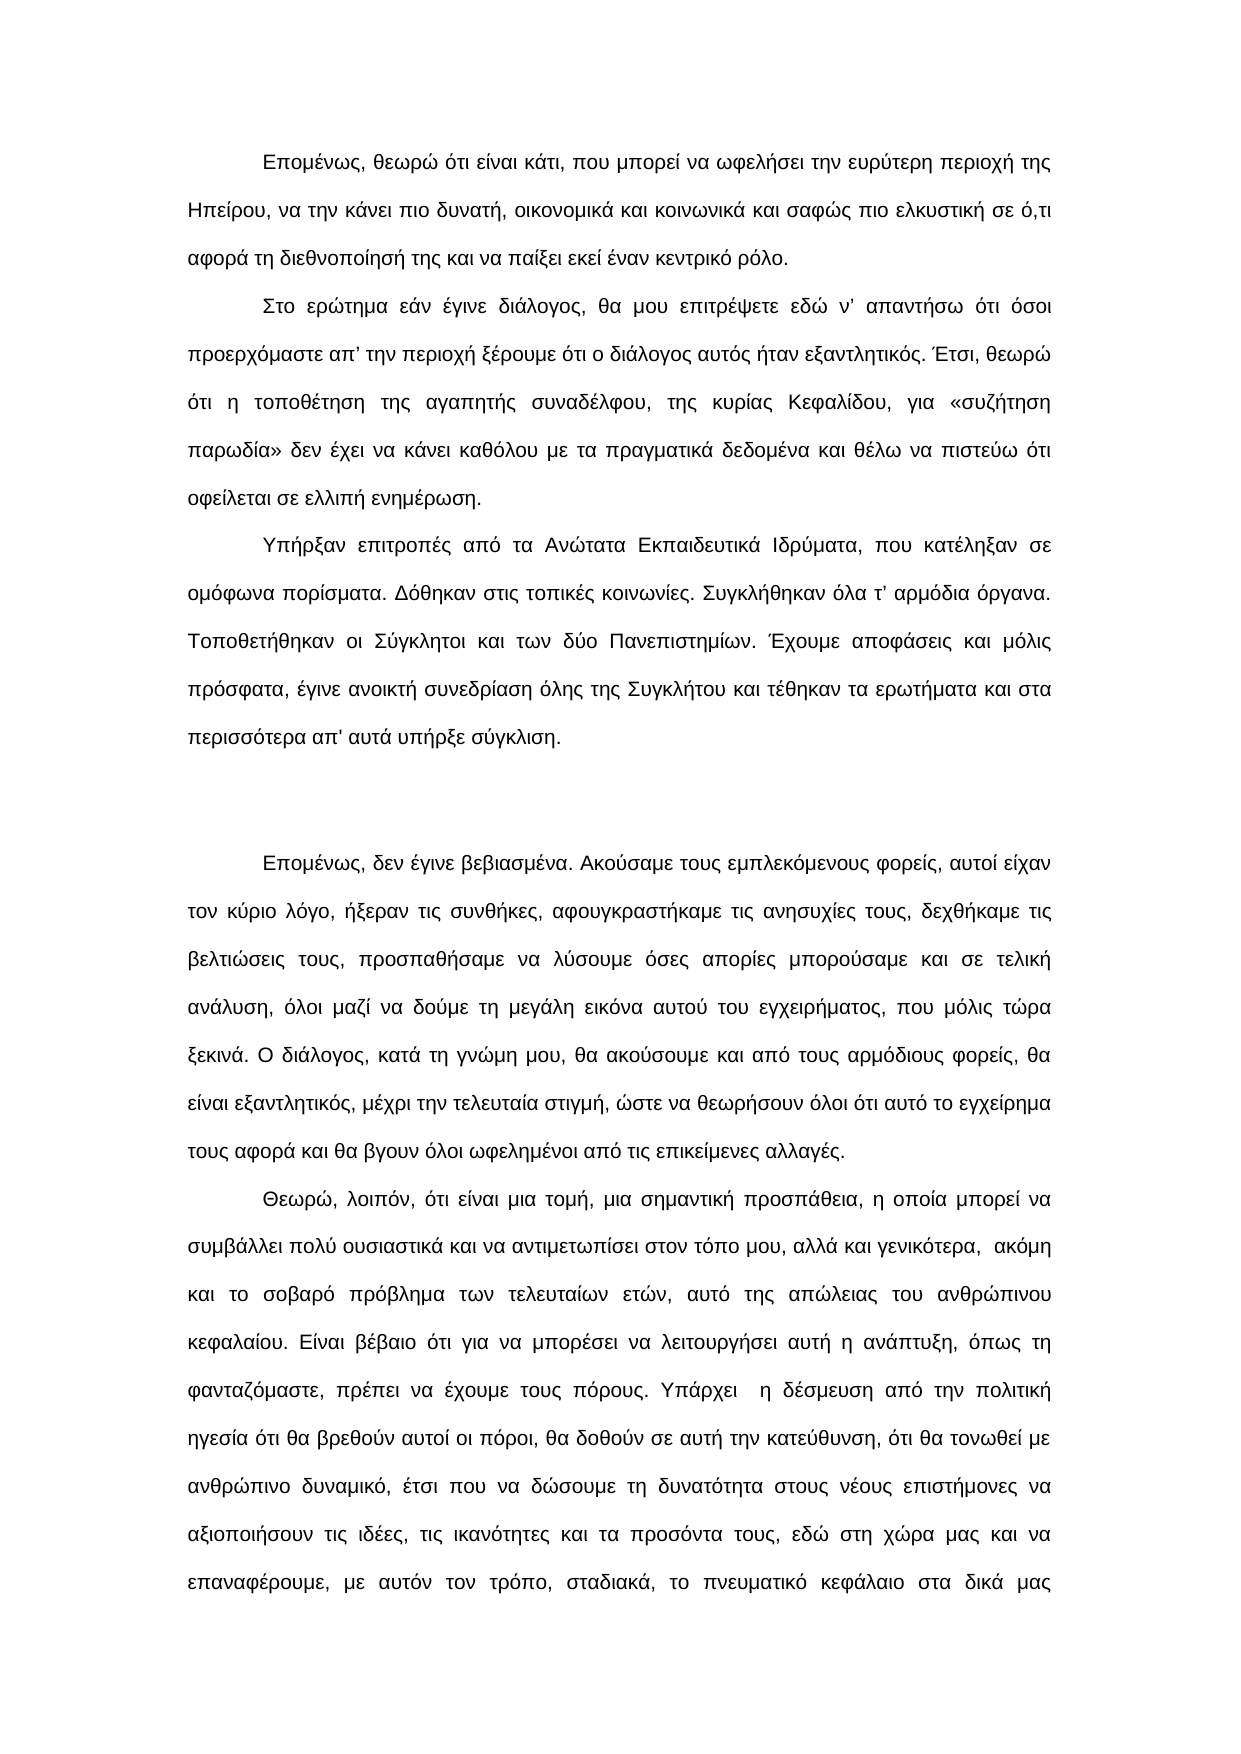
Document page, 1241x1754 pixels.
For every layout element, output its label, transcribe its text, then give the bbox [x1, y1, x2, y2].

text Επομένως, δεν έγινε βεβιασμένα. Ακούσαμε τους εμπλεκόμενους φορείς, αυτοί είχαν τον κύριο λόγο, ήξεραν τις συνθήκες, αφουγκραστήκαμε τις ανησυχίες τους, δεχθήκαμε τις βελτιώσεις τους, προσπαθήσαμε να λύσουμε όσες απορίες μπορούσαμε και σε τελική ανάλυση, όλοι μαζί να δούμε τη μεγάλη εικόνα αυτού του εγχειρήματος, που μόλις τώρα ξεκινά. Ο διάλογος, κατά τη γνώμη μου, θα ακούσουμε και από τους αρμόδιους φορείς, θα είναι εξαντλητικός, μέχρι την τελευταία στιγμή, ώστε να θεωρήσουν όλοι ότι αυτό το εγχείρημα τους αφορά και θα βγουν όλοι ωφελημένοι από τις επικείμενες αλλαγές. [187, 851, 1053, 1162]
text Υπήρξαν επιτροπές από τα Ανώτατα Εκπαιδευτικά Ιδρύματα, που κατέληξαν σε ομόφωνα πορίσματα. Δόθηκαν στις τοπικές κοινωνίες. Συγκλήθηκαν όλα τ’ αρμόδια όργανα. Τοποθετήθηκαν οι Σύγκλητοι και των δύο Πανεπιστημίων. Έχουμε αποφάσεις και μόλις πρόσφατα, έγινε ανοικτή συνεδρίαση όλης της Συγκλήτου και τέθηκαν τα ερωτήματα και στα περισσότερα απ' αυτά υπήρξε σύγκλιση. [187, 533, 1053, 749]
text Επομένως, θεωρώ ότι είναι κάτι, που μπορεί να ωφελήσει την ευρύτερη περιοχή της Ηπείρου, να την κάνει πιο δυνατή, οικονομικά και κοινωνικά και σαφώς πιο ελκυστική σε ό,τι αφορά τη διεθνοποίησή της και να παίξει εκεί έναν κεντρικό ρόλο. [187, 150, 1053, 270]
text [187, 1186, 1053, 1594]
text Στο ερώτημα εάν έγινε διάλογος, θα μου επιτρέψετε εδώ ν’ απαντήσω ότι όσοι προερχόμαστε απ’ την περιοχή ξέρουμε ότι ο διάλογος αυτός ήταν εξαντλητικός. Έτσι, θεωρώ ότι η τοποθέτηση της αγαπητής συναδέλφου, της κυρίας Κεφαλίδου, για «συζήτηση παρωδία» δεν έχει να κάνει καθόλου με τα πραγματικά δεδομένα και θέλω να πιστεύω ότι οφείλεται σε ελλιπή ενημέρωση. [187, 294, 1053, 509]
